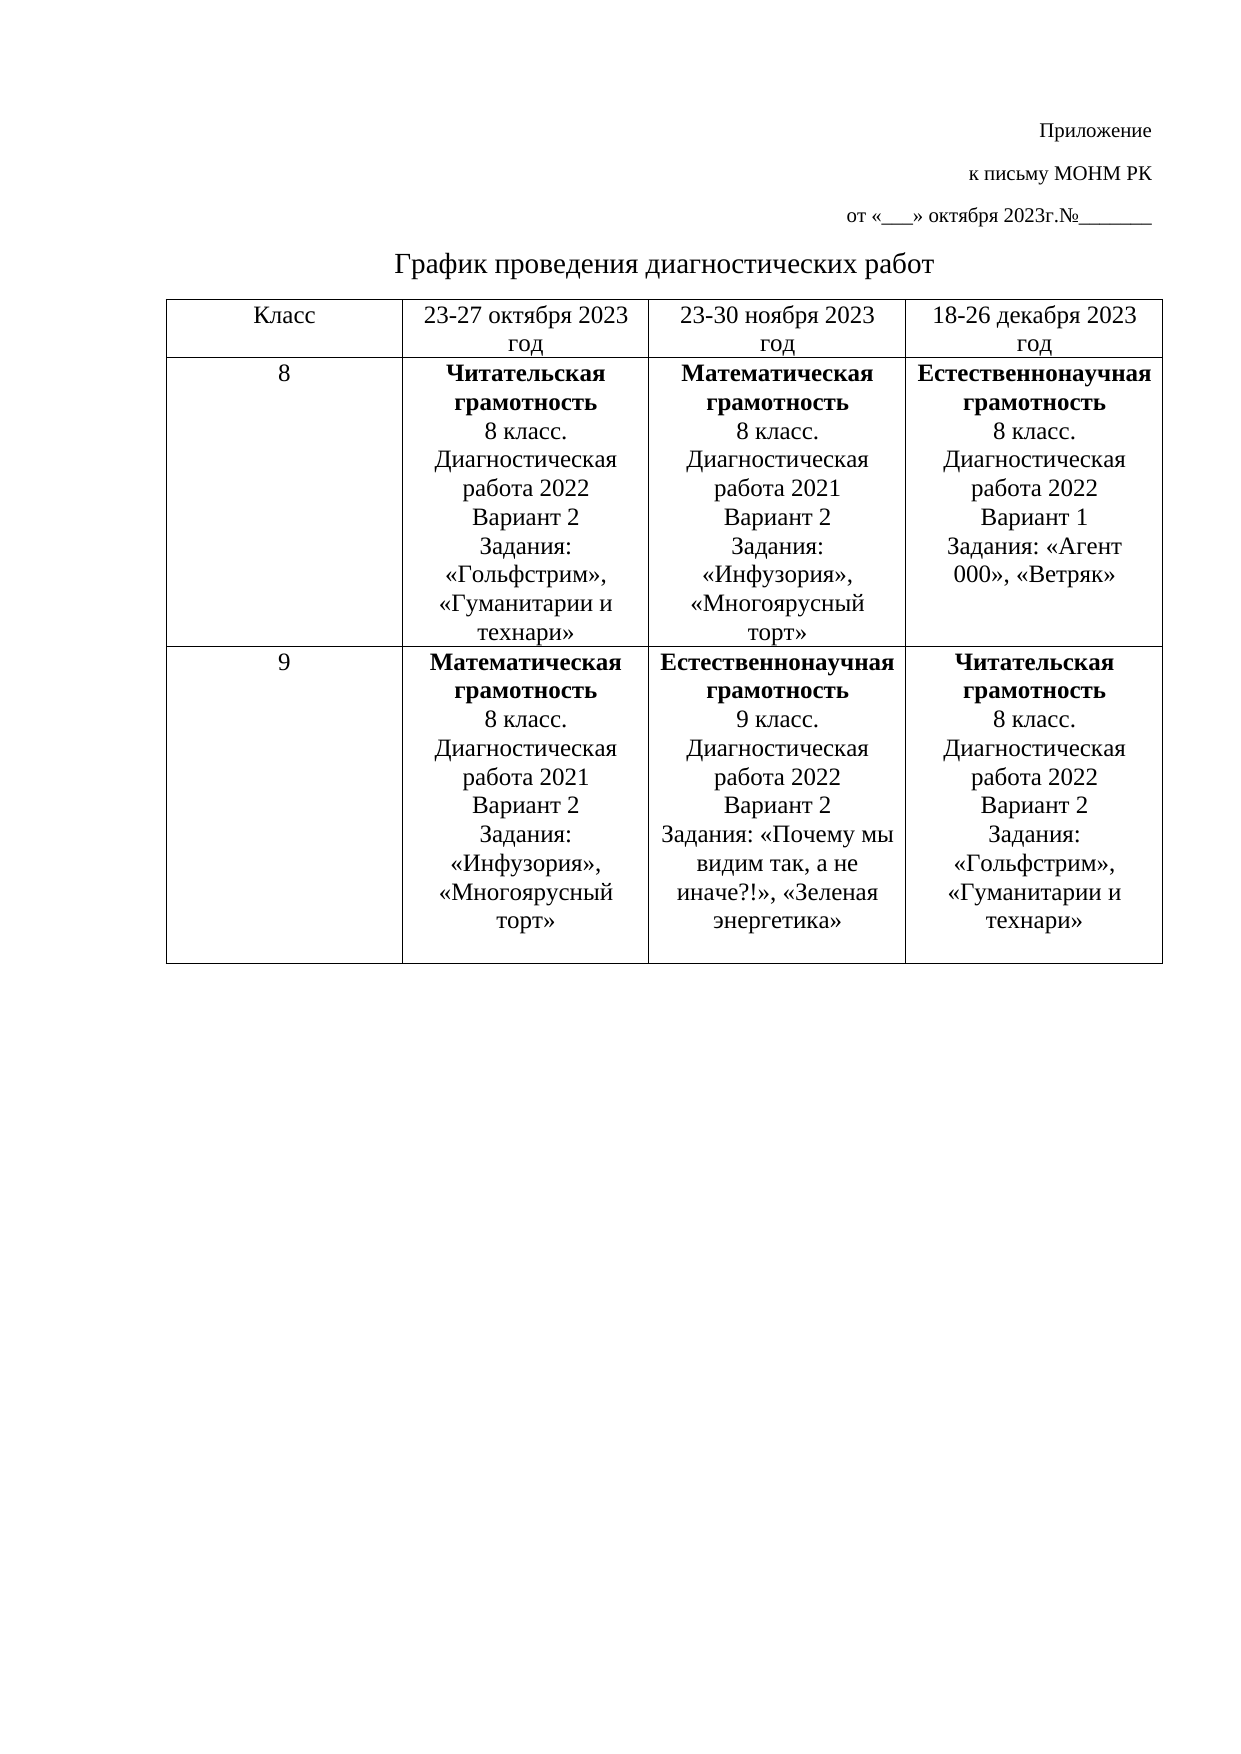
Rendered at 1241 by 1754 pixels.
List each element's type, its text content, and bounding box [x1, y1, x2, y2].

table_cell 8 [167, 358, 402, 646]
table_cell Математическая грамотность 8 класс. Диагностическая работа 2021 Вариант 2 Задания: «Инфузория», «Многоярусный торт» [649, 358, 905, 646]
text Приложение [177, 118, 1152, 142]
text от «___» октября 2023г.№_______ [177, 203, 1152, 227]
table_header 23-30 ноября 2023 год [649, 300, 905, 357]
table_cell Читательская грамотность 8 класс. Диагностическая работа 2022 Вариант 2 Задания: «Гольфстрим», «Гуманитарии и технари» [906, 647, 1162, 963]
table_cell Естественнонаучная грамотность 8 класс. Диагностическая работа 2022 Вариант 1 Задания: «Агент 000», «Ветряк» [906, 358, 1162, 646]
table_cell Естественнонаучная грамотность 9 класс. Диагностическая работа 2022 Вариант 2 Задания: «Почему мы видим так, а не иначе?!», «Зеленая энергетика» [649, 647, 905, 963]
text к письму МОНМ РК [177, 161, 1152, 185]
table_cell Читательская грамотность 8 класс. Диагностическая работа 2022 Вариант 2 Задания: «Гольфстрим», «Гуманитарии и технари» [403, 358, 648, 646]
table_cell Математическая грамотность 8 класс. Диагностическая работа 2021 Вариант 2 Задания: «Инфузория», «Многоярусный торт» [403, 647, 648, 963]
table_header 23-27 октября 2023 год [403, 300, 648, 357]
table_header 18-26 декабря 2023 год [906, 300, 1162, 357]
table_header Класс [167, 300, 402, 357]
text График проведения диагностических работ [177, 246, 1152, 279]
table_cell 9 [167, 647, 402, 963]
